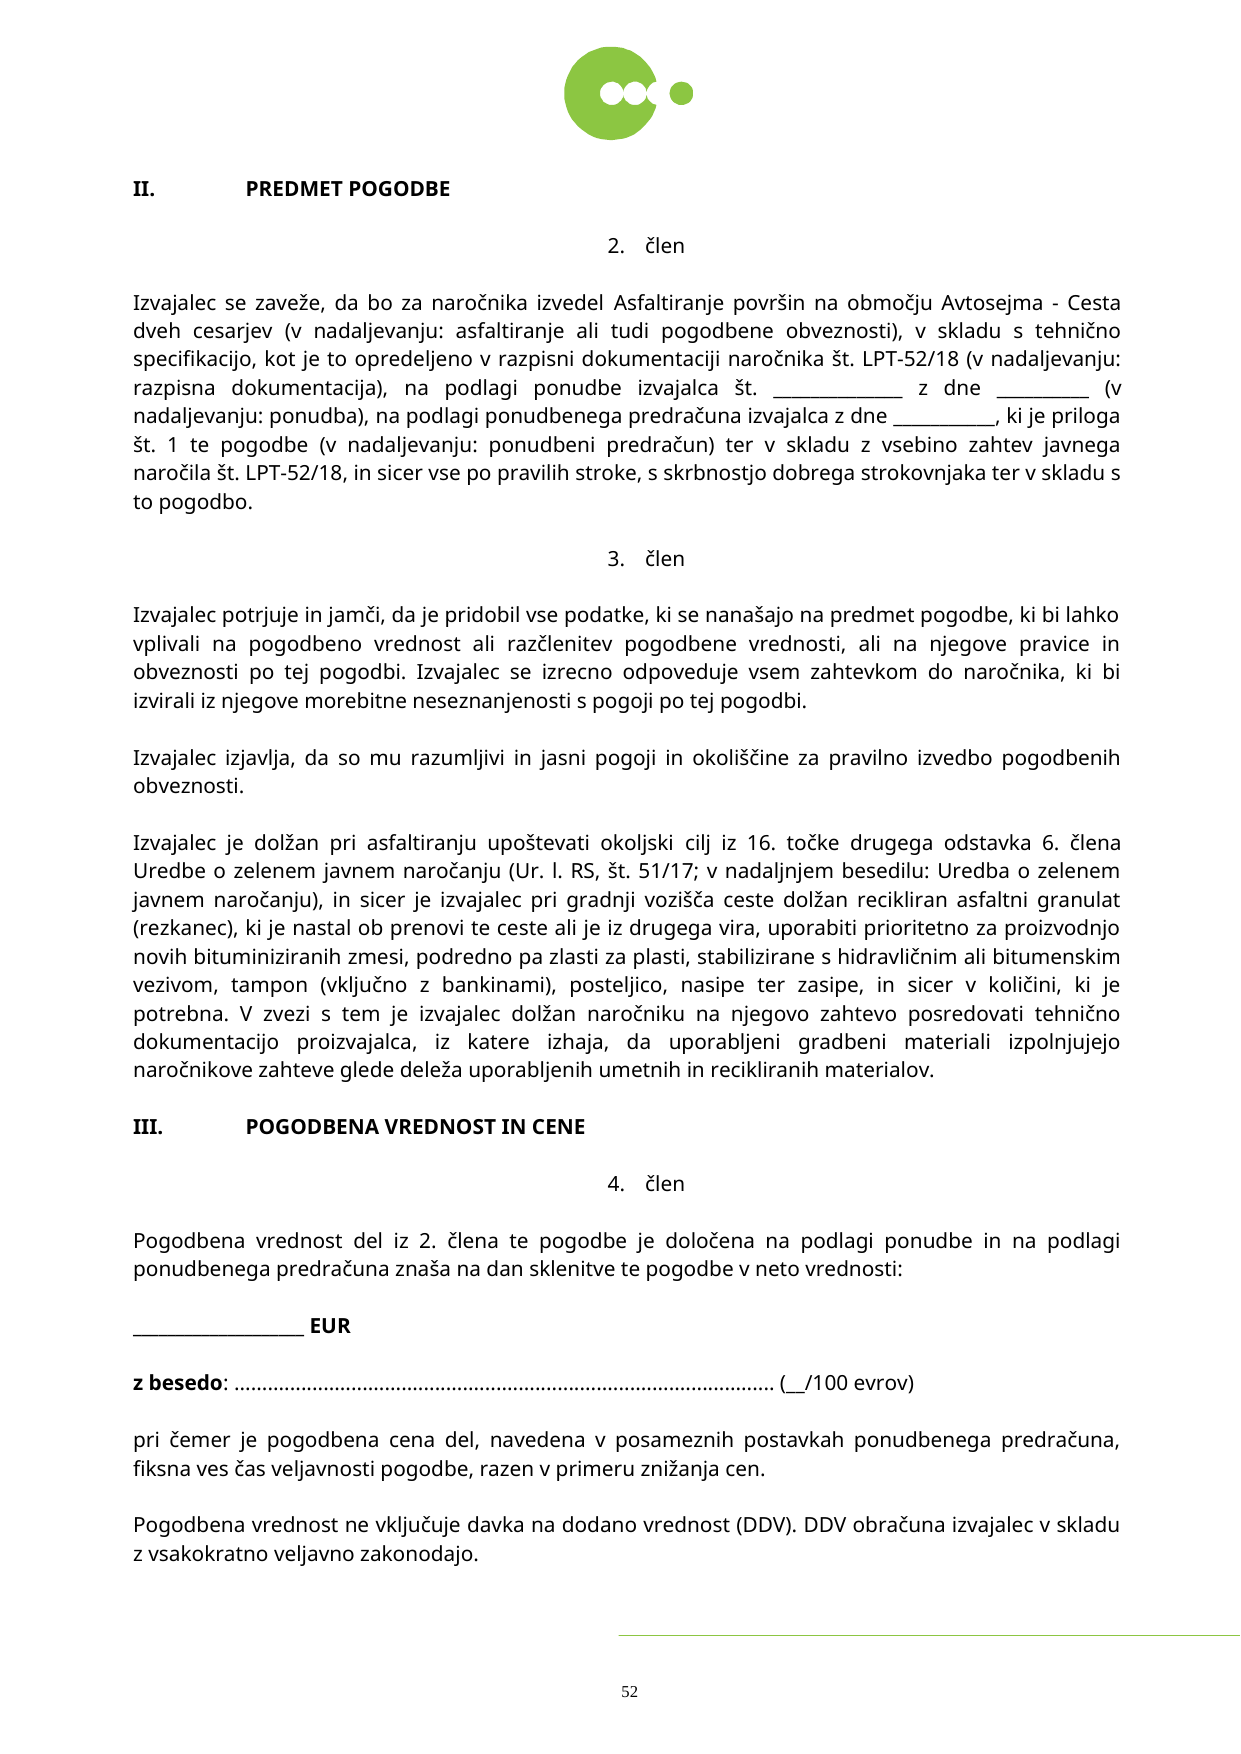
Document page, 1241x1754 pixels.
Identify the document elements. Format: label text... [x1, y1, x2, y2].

text Pogodbena vrednost del iz 2. člena te pogodbe je določena na podlagi ponudbe in na podlagi ponudbenega predračuna znaša na dan sklenitve te pogodbe v neto vrednosti: [133, 1226, 1122, 1283]
text Izvajalec je dolžan pri asfaltiranju upoštevati okoljski cilj iz 16. točke drugega odstavka 6. člena Uredbe o zelenem javnem naročanju (Ur. l. RS, št. 51/17; v nadaljnjem besedilu: Uredba o zelenem javnem naročanju), in sicer je izvajalec pri gradnji vozišča ceste dolžan recikliran asfaltni granulat (rezkanec), ki je nastal ob prenovi te ceste ali je iz drugega vira, uporabiti prioritetno za proizvodnjo novih bituminiziranih zmesi, podredno pa zlasti za plasti, stabilizirane s hidravličnim ali bitumenskim vezivom, tampon (vključno z bankinami), posteljico, nasipe ter zasipe, in sicer v količini, ki je potrebna. V zvezi s tem je izvajalec dolžan naročniku na njegovo zahtevo posredovati tehnično dokumentacijo proizvajalca, iz katere izhaja, da uporabljeni gradbeni materiali izpolnjujejo naročnikove zahteve glede deleža uporabljenih umetnih in recikliranih materialov. [133, 828, 1122, 1084]
text Izvajalec se zaveže, da bo za naročnika izvedel Asfaltiranje površin na območju Avtosejma - Cesta dveh cesarjev (v nadaljevanju: asfaltiranje ali tudi pogodbene obveznosti), v skladu s tehnično specifikacijo, kot je to opredeljeno v razpisni dokumentaciji naročnika št. LPT-52/18 (v nadaljevanju: razpisna dokumentacija), na podlagi ponudbe izvajalca št. ______________ z dne __________ (v nadaljevanju: ponudba), na podlagi ponudbenega predračuna izvajalca z dne ___________, ki je priloga št. 1 te pogodbe (v nadaljevanju: ponudbeni predračun) ter v skladu z vsebino zahtev javnega naročila št. LPT-52/18, in sicer vse po pravilih stroke, s skrbnostjo dobrega strokovnjaka ter v skladu s to pogodbo. [133, 288, 1122, 515]
text Pogodbena vrednost ne vključuje davka na dodano vrednost (DDV). DDV obračuna izvajalec v skladu z vsakokratno veljavno zakonodajo. [133, 1511, 1122, 1567]
text ____________________ EUR [133, 1311, 1122, 1340]
list člen [170, 544, 1122, 572]
text Izvajalec potrjuje in jamči, da je pridobil vse podatke, ki se nanašajo na predmet pogodbe, ki bi lahko vplivali na pogodbeno vrednost ali razčlenitev pogodbene vrednosti, ali na njegove pravice in obveznosti po tej pogodbi. Izvajalec se izrecno odpoveduje vsem zahtevkom do naročnika, ki bi izvirali iz njegove morebitne neseznanjenosti s pogoji po tej pogodbi. [133, 601, 1122, 714]
text Izvajalec izjavlja, da so mu razumljivi in jasni pogoji in okoliščine za pravilno izvedbo pogodbenih obveznosti. [133, 743, 1122, 799]
list člen [170, 1169, 1122, 1198]
list POGODBENA VREDNOST IN CENE [133, 1112, 1122, 1141]
text z besedo: ................................................................................................. (__/100 evrov) [133, 1368, 1122, 1397]
list člen [170, 231, 1122, 259]
text pri čemer je pogodbena cena del, navedena v posameznih postavkah ponudbenega predračuna, fiksna ves čas veljavnosti pogodbe, razen v primeru znižanja cen. [133, 1425, 1122, 1482]
list PREDMET POGODBE [133, 174, 1122, 202]
